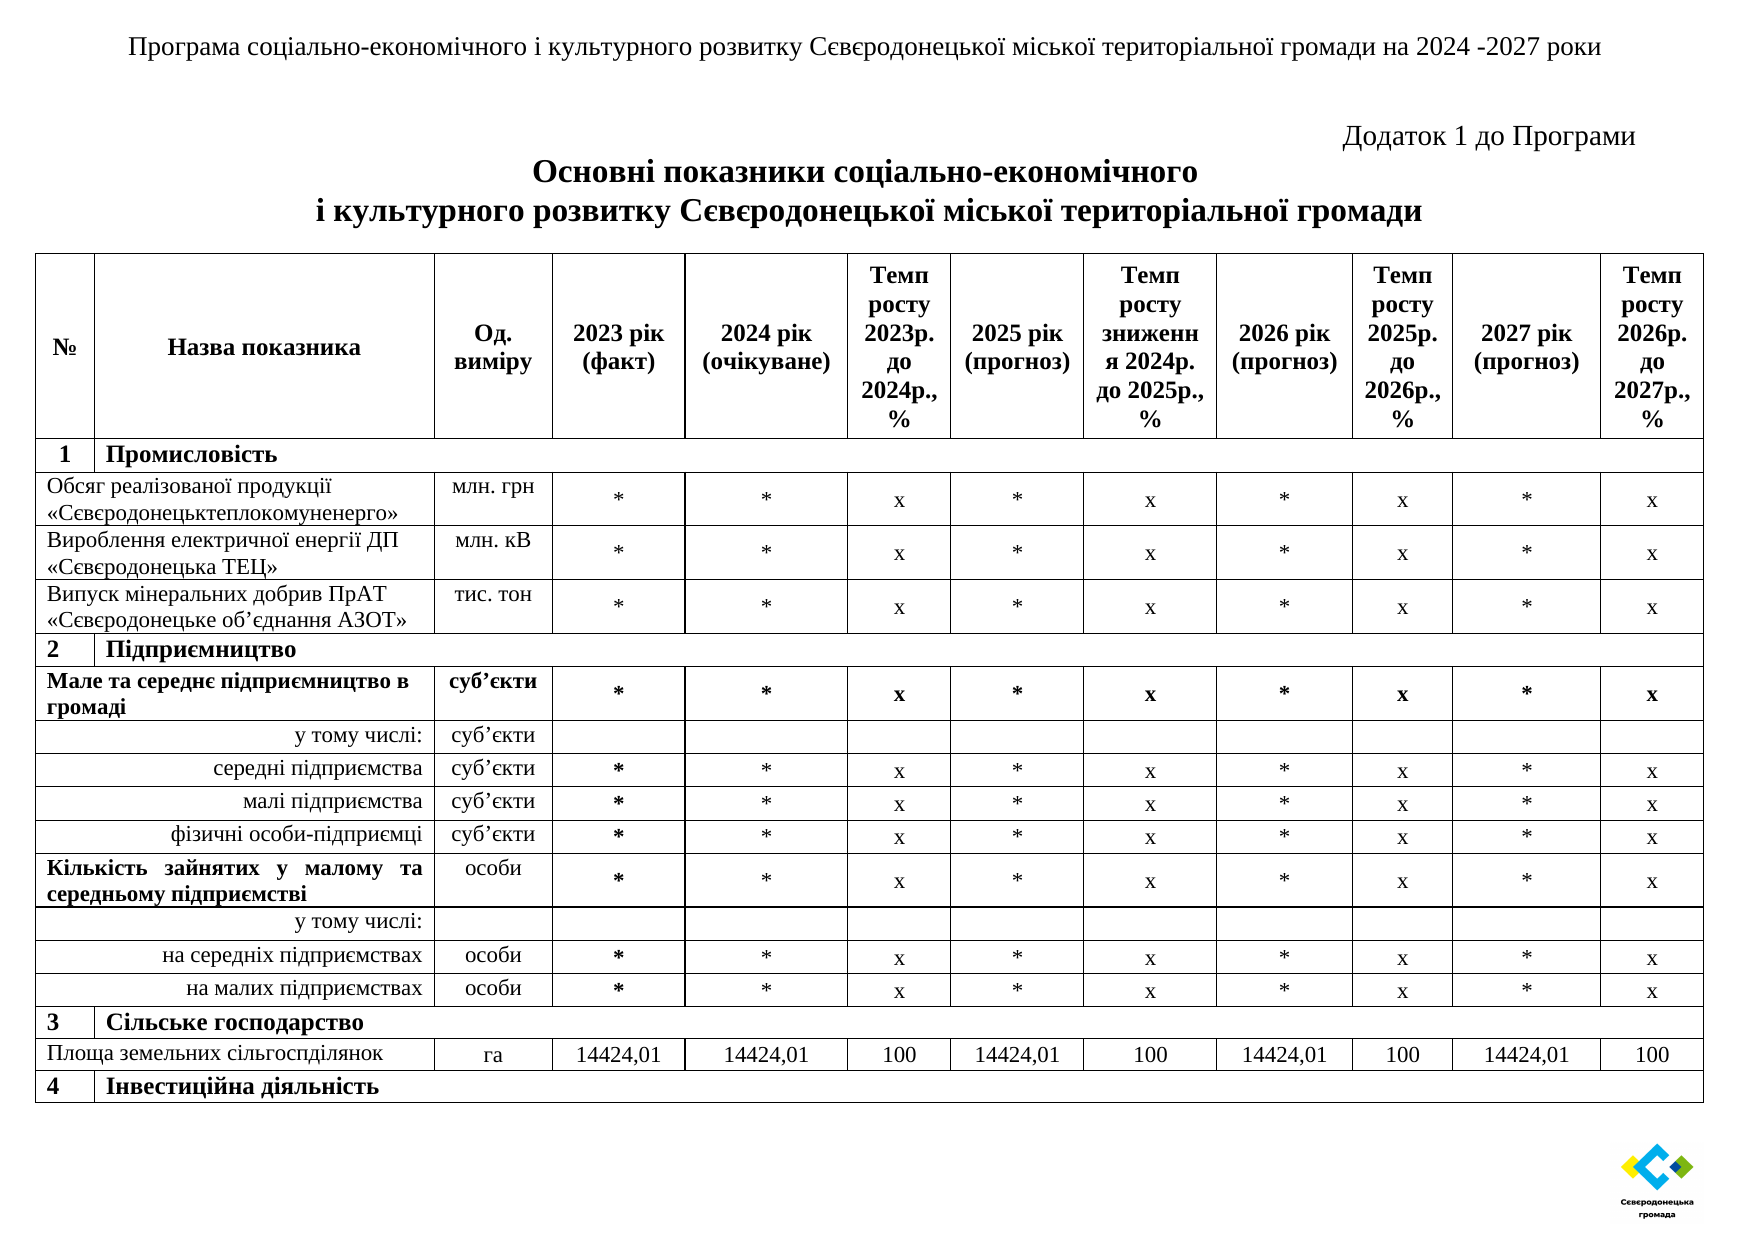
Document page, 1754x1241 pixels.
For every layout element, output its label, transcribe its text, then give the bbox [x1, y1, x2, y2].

table_cell * [951, 821, 1083, 853]
table_cell * [686, 787, 847, 819]
table_header 2026 рік (прогноз) [1217, 254, 1352, 438]
table_cell 2 [36, 634, 94, 666]
table_cell * [1217, 787, 1352, 819]
table_cell суб’єкти [435, 787, 552, 819]
table_cell * [686, 473, 847, 525]
table_cell * [951, 941, 1083, 973]
table_cell 14424,01 [553, 1039, 684, 1070]
table_cell х [1601, 580, 1703, 633]
table_cell х [1084, 854, 1216, 906]
table_cell Мале та середнє підприємництво в громаді [36, 667, 434, 720]
table_cell суб’єкти [435, 754, 552, 786]
table_cell * [1453, 754, 1600, 786]
table_cell х [848, 787, 950, 819]
table_cell * [686, 821, 847, 853]
table_cell * [951, 974, 1083, 1006]
table_cell [1453, 908, 1600, 940]
table_cell х [1601, 941, 1703, 973]
table_header 2023 рік (факт) [553, 254, 684, 438]
table_cell х [1601, 821, 1703, 853]
table_cell Обсяг реалізованої продукції «Сєвєродонецьктеплокомуненерго» [36, 473, 434, 525]
table_cell х [1601, 667, 1703, 720]
table_cell [1084, 721, 1216, 753]
text Основні показники соціально-економічного [94, 152, 1636, 190]
table_cell [951, 908, 1083, 940]
table_cell х [1353, 473, 1452, 525]
table_cell [1353, 721, 1452, 753]
table_cell особи [435, 974, 552, 1006]
table_cell х [1084, 787, 1216, 819]
table_cell [1217, 908, 1352, 940]
table_cell х [1084, 473, 1216, 525]
table_cell 100 [848, 1039, 950, 1070]
table_header Назва показника [95, 254, 434, 438]
table_cell х [1601, 787, 1703, 819]
text Додаток 1 до Програми [94, 118, 1636, 152]
table_cell * [951, 787, 1083, 819]
table_cell х [1601, 754, 1703, 786]
table_cell Сільське господарство [95, 1007, 1703, 1038]
table_cell х [1353, 580, 1452, 633]
table_cell х [1353, 526, 1452, 579]
table_cell х [1353, 667, 1452, 720]
table_cell * [553, 821, 684, 853]
table_cell х [1084, 754, 1216, 786]
table_cell [1353, 908, 1452, 940]
table_cell особи [435, 854, 552, 906]
table_cell * [1217, 754, 1352, 786]
table_cell у тому числі: [36, 908, 434, 940]
table_cell х [848, 667, 950, 720]
table_header Темп росту 2023р. до 2024р., % [848, 254, 950, 438]
table_cell [1453, 721, 1600, 753]
picture [1610, 1142, 1704, 1224]
table_cell * [1217, 821, 1352, 853]
table_cell у тому числі: [36, 721, 434, 753]
table_cell [1601, 908, 1703, 940]
table_header Од. виміру [435, 254, 552, 438]
table_cell х [1601, 526, 1703, 579]
table_cell * [951, 854, 1083, 906]
table_cell х [1084, 821, 1216, 853]
table_cell х [1353, 941, 1452, 973]
table_cell * [553, 473, 684, 525]
table_cell на малих підприємствах [36, 974, 434, 1006]
table_cell * [1453, 526, 1600, 579]
table_cell га [435, 1039, 552, 1070]
table_cell 14424,01 [1453, 1039, 1600, 1070]
table_cell 3 [36, 1007, 94, 1038]
table_cell * [951, 473, 1083, 525]
table_cell 100 [1353, 1039, 1452, 1070]
table_cell * [686, 941, 847, 973]
table_cell [848, 721, 950, 753]
table_cell х [1353, 974, 1452, 1006]
table_cell * [1453, 821, 1600, 853]
table_cell * [951, 667, 1083, 720]
table_cell * [1217, 941, 1352, 973]
table_cell х [1084, 941, 1216, 973]
table_cell * [553, 974, 684, 1006]
table_cell фізичні особи-підприємці [36, 821, 434, 853]
table_cell * [553, 754, 684, 786]
table_cell х [848, 580, 950, 633]
table_cell * [1217, 473, 1352, 525]
table_cell * [1217, 526, 1352, 579]
table_cell х [848, 473, 950, 525]
table_cell х [1084, 974, 1216, 1006]
table_cell млн. грн [435, 473, 552, 525]
table_cell Випуск мінеральних добрив ПрАТ «Сєвєродонецьке об’єднання АЗОТ» [36, 580, 434, 633]
table_cell * [686, 974, 847, 1006]
table_cell * [1453, 854, 1600, 906]
table_cell х [848, 941, 950, 973]
table_cell х [1353, 821, 1452, 853]
table_cell * [1453, 974, 1600, 1006]
table_cell 4 [36, 1071, 94, 1102]
table_cell * [686, 854, 847, 906]
table_cell х [848, 821, 950, 853]
table_cell х [1353, 754, 1452, 786]
table_cell х [848, 526, 950, 579]
table_cell * [553, 580, 684, 633]
table_cell * [1217, 580, 1352, 633]
table_cell * [951, 580, 1083, 633]
table_cell х [1084, 667, 1216, 720]
table_cell [1217, 721, 1352, 753]
table_header 2025 рік (прогноз) [951, 254, 1083, 438]
table_header Темп росту зниження 2024р. до 2025р., % [1084, 254, 1216, 438]
table_cell * [686, 754, 847, 786]
table_cell Вироблення електричної енергії ДП «Сєвєродонецька ТЕЦ» [36, 526, 434, 579]
table_cell 14424,01 [686, 1039, 847, 1070]
table_cell 100 [1084, 1039, 1216, 1070]
table_cell [1601, 721, 1703, 753]
table_cell * [1453, 473, 1600, 525]
table_cell [553, 908, 684, 940]
table_cell млн. кВ [435, 526, 552, 579]
table_cell 14424,01 [951, 1039, 1083, 1070]
table_cell х [1353, 854, 1452, 906]
table_cell * [1217, 974, 1352, 1006]
table_cell [553, 721, 684, 753]
table_cell суб’єкти [435, 821, 552, 853]
table_cell * [1217, 854, 1352, 906]
table_cell * [951, 526, 1083, 579]
table_cell на середніх підприємствах [36, 941, 434, 973]
table_cell [686, 721, 847, 753]
table_cell х [1084, 526, 1216, 579]
table_cell Промисловість [95, 439, 1703, 472]
table_cell * [1453, 580, 1600, 633]
table_cell Підприємництво [95, 634, 1703, 666]
table_cell Кількість зайнятих у малому та середньому підприємстві [36, 854, 434, 906]
table_cell х [1353, 787, 1452, 819]
table_cell * [553, 787, 684, 819]
table_cell 1 [36, 439, 94, 472]
table_header Темп росту 2025р. до 2026р., % [1353, 254, 1452, 438]
table_cell * [1453, 667, 1600, 720]
table_cell * [553, 526, 684, 579]
table_cell Інвестиційна діяльність [95, 1071, 1703, 1102]
table_header Темп росту 2026р. до 2027р., % [1601, 254, 1703, 438]
table_cell 14424,01 [1217, 1039, 1352, 1070]
table_cell [686, 908, 847, 940]
table_cell * [686, 580, 847, 633]
table_cell * [686, 526, 847, 579]
table_cell [1084, 908, 1216, 940]
table_cell * [686, 667, 847, 720]
table_cell х [1601, 473, 1703, 525]
table_cell х [848, 974, 950, 1006]
table_cell * [553, 941, 684, 973]
table_cell х [848, 754, 950, 786]
table_cell * [553, 854, 684, 906]
table_header № [36, 254, 94, 438]
table_cell * [553, 667, 684, 720]
table_header 2027 рік (прогноз) [1453, 254, 1600, 438]
table_cell малі підприємства [36, 787, 434, 819]
table_cell середні підприємства [36, 754, 434, 786]
table_cell * [951, 754, 1083, 786]
table_cell 100 [1601, 1039, 1703, 1070]
table_cell Площа земельних сільгоспділянок [36, 1039, 434, 1070]
table_cell х [1084, 580, 1216, 633]
table_cell х [1601, 974, 1703, 1006]
table_cell суб’єкти [435, 667, 552, 720]
table_cell [848, 908, 950, 940]
table_cell суб’єкти [435, 721, 552, 753]
text і культурного розвитку Сєвєродонецької міської територіальної громади [94, 190, 1636, 228]
table_cell * [1453, 941, 1600, 973]
table_header 2024 рік (очікуване) [686, 254, 847, 438]
table_cell * [1217, 667, 1352, 720]
table_cell * [1453, 787, 1600, 819]
table_cell [435, 908, 552, 940]
table_cell х [1601, 854, 1703, 906]
table_cell х [848, 854, 950, 906]
table_cell тис. тон [435, 580, 552, 633]
table_cell [951, 721, 1083, 753]
table_cell особи [435, 941, 552, 973]
